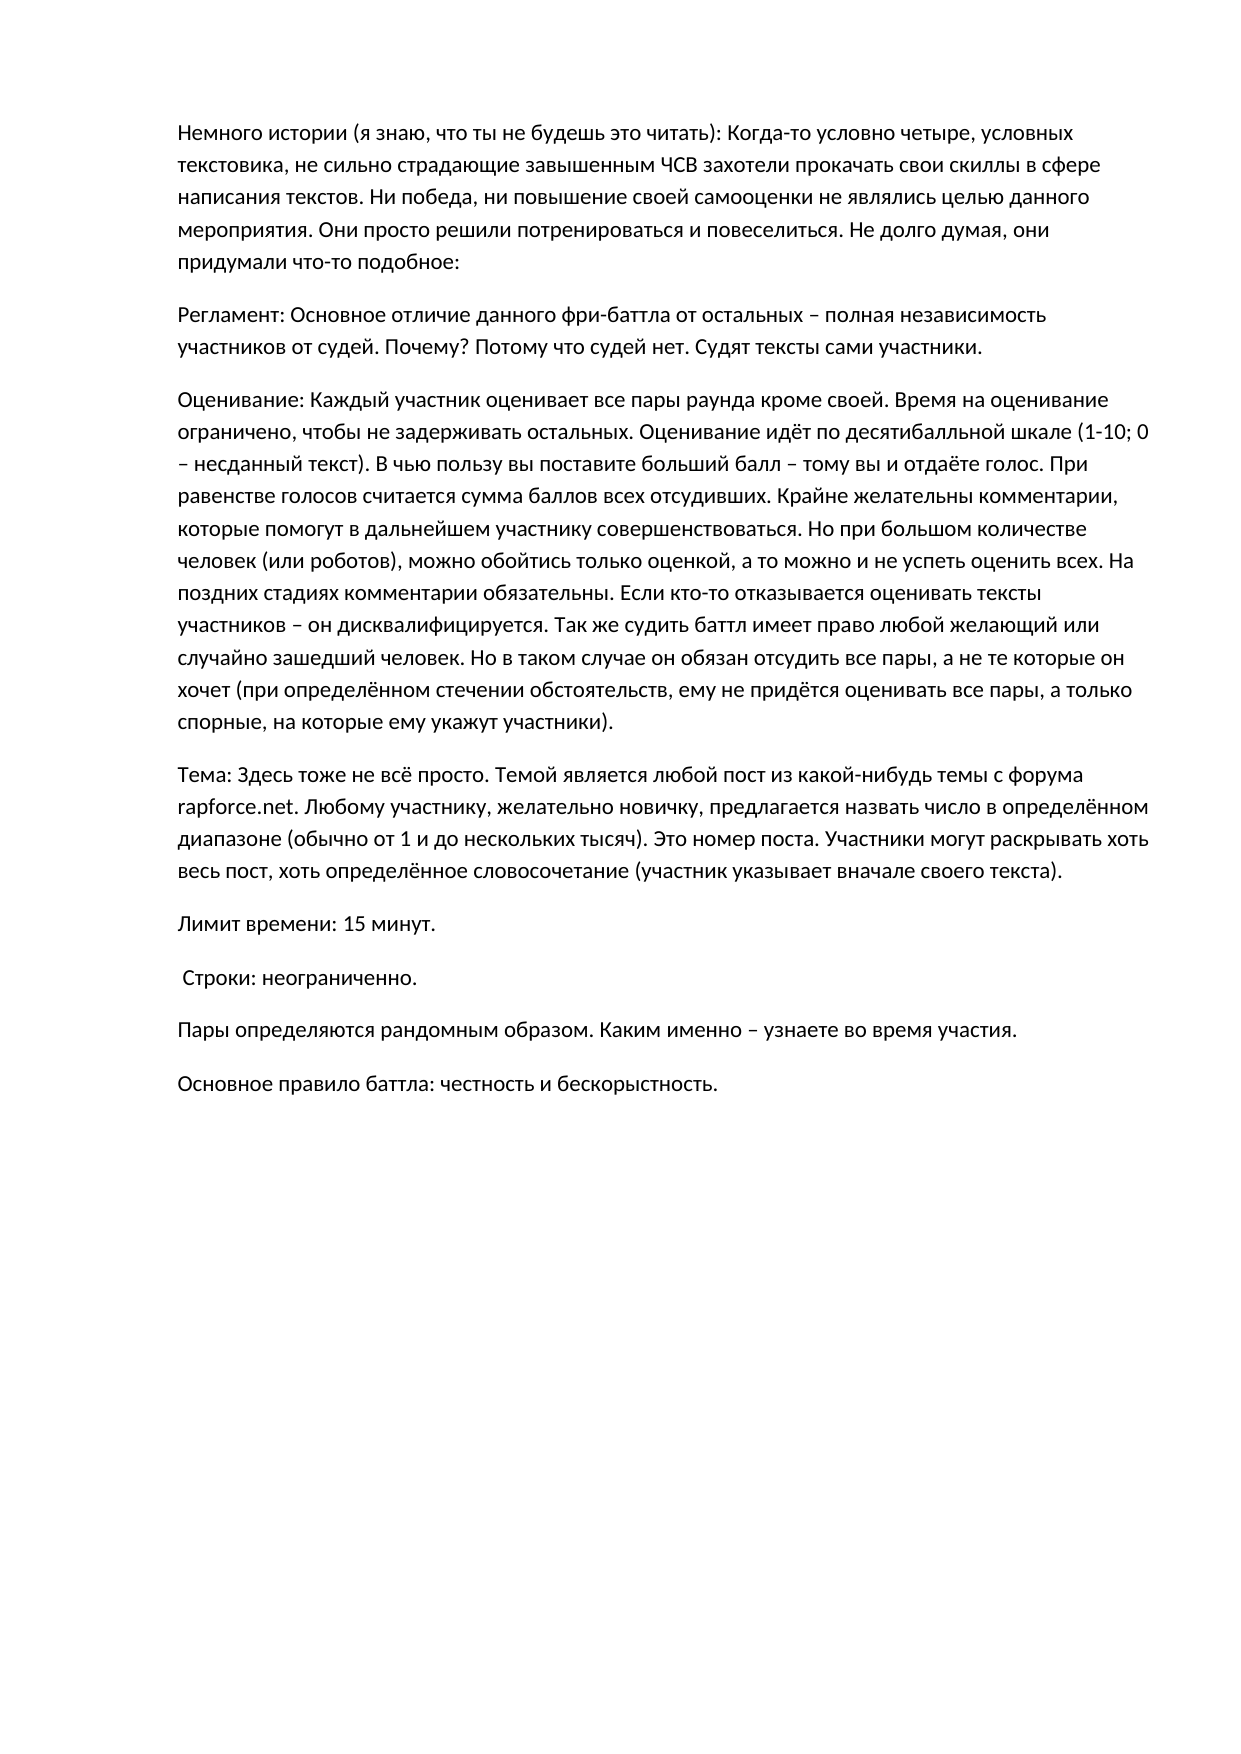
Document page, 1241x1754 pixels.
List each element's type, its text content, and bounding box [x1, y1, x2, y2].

text Регламент: Основное отличие данного фри-баттла от остальных – полная независимость участников от судей. Почему? Потому что судей нет. Судят тексты сами участники. [177, 300, 1152, 360]
text Немного истории (я знаю, что ты не будешь это читать): Когда-то условно четыре, условных текстовика, не сильно страдающие завышенным ЧСВ захотели прокачать свои скиллы в сфере написания текстов. Ни победа, ни повышение своей самооценки не являлись целью данного мероприятия. Они просто решили потренироваться и повеселиться. Не долго думая, они придумали что-то подобное: [177, 118, 1152, 275]
text Основное правило баттла: честность и бескорыстность. [177, 1069, 1152, 1097]
text Лимит времени: 15 минут. [177, 909, 1152, 938]
text Пары определяются рандомным образом. Каким именно – узнаете во время участия. [177, 1016, 1152, 1044]
text Оценивание: Каждый участник оценивает все пары раунда кроме своей. Время на оценивание ограничено, чтобы не задерживать остальных. Оценивание идёт по десятибалльной шкале (1-10; 0 – несданный текст). В чью пользу вы поставите больший балл – тому вы и отдаёте голос. При равенстве голосов считается сумма баллов всех отсудивших. Крайне желательны комментарии, которые помогут в дальнейшем участнику совершенствоваться. Но при большом количестве человек (или роботов), можно обойтись только оценкой, а то можно и не успеть оценить всех. На поздних стадиях комментарии обязательны. Если кто-то отказывается оценивать тексты участников – он дисквалифицируется. Так же судить баттл имеет право любой желающий или случайно зашедший человек. Но в таком случае он обязан отсудить все пары, а не те которые он хочет (при определённом стечении обстоятельств, ему не придётся оценивать все пары, а только спорные, на которые ему укажут участники). [177, 385, 1152, 735]
text Строки: неограниченно. [177, 963, 1152, 991]
text Тема: Здесь тоже не всё просто. Темой является любой пост из какой-нибудь темы с форума rapforce.net. Любому участнику, желательно новичку, предлагается назвать число в определённом диапазоне (обычно от 1 и до нескольких тысяч). Это номер поста. Участники могут раскрывать хоть весь пост, хоть определённое словосочетание (участник указывает вначале своего текста). [177, 760, 1152, 884]
